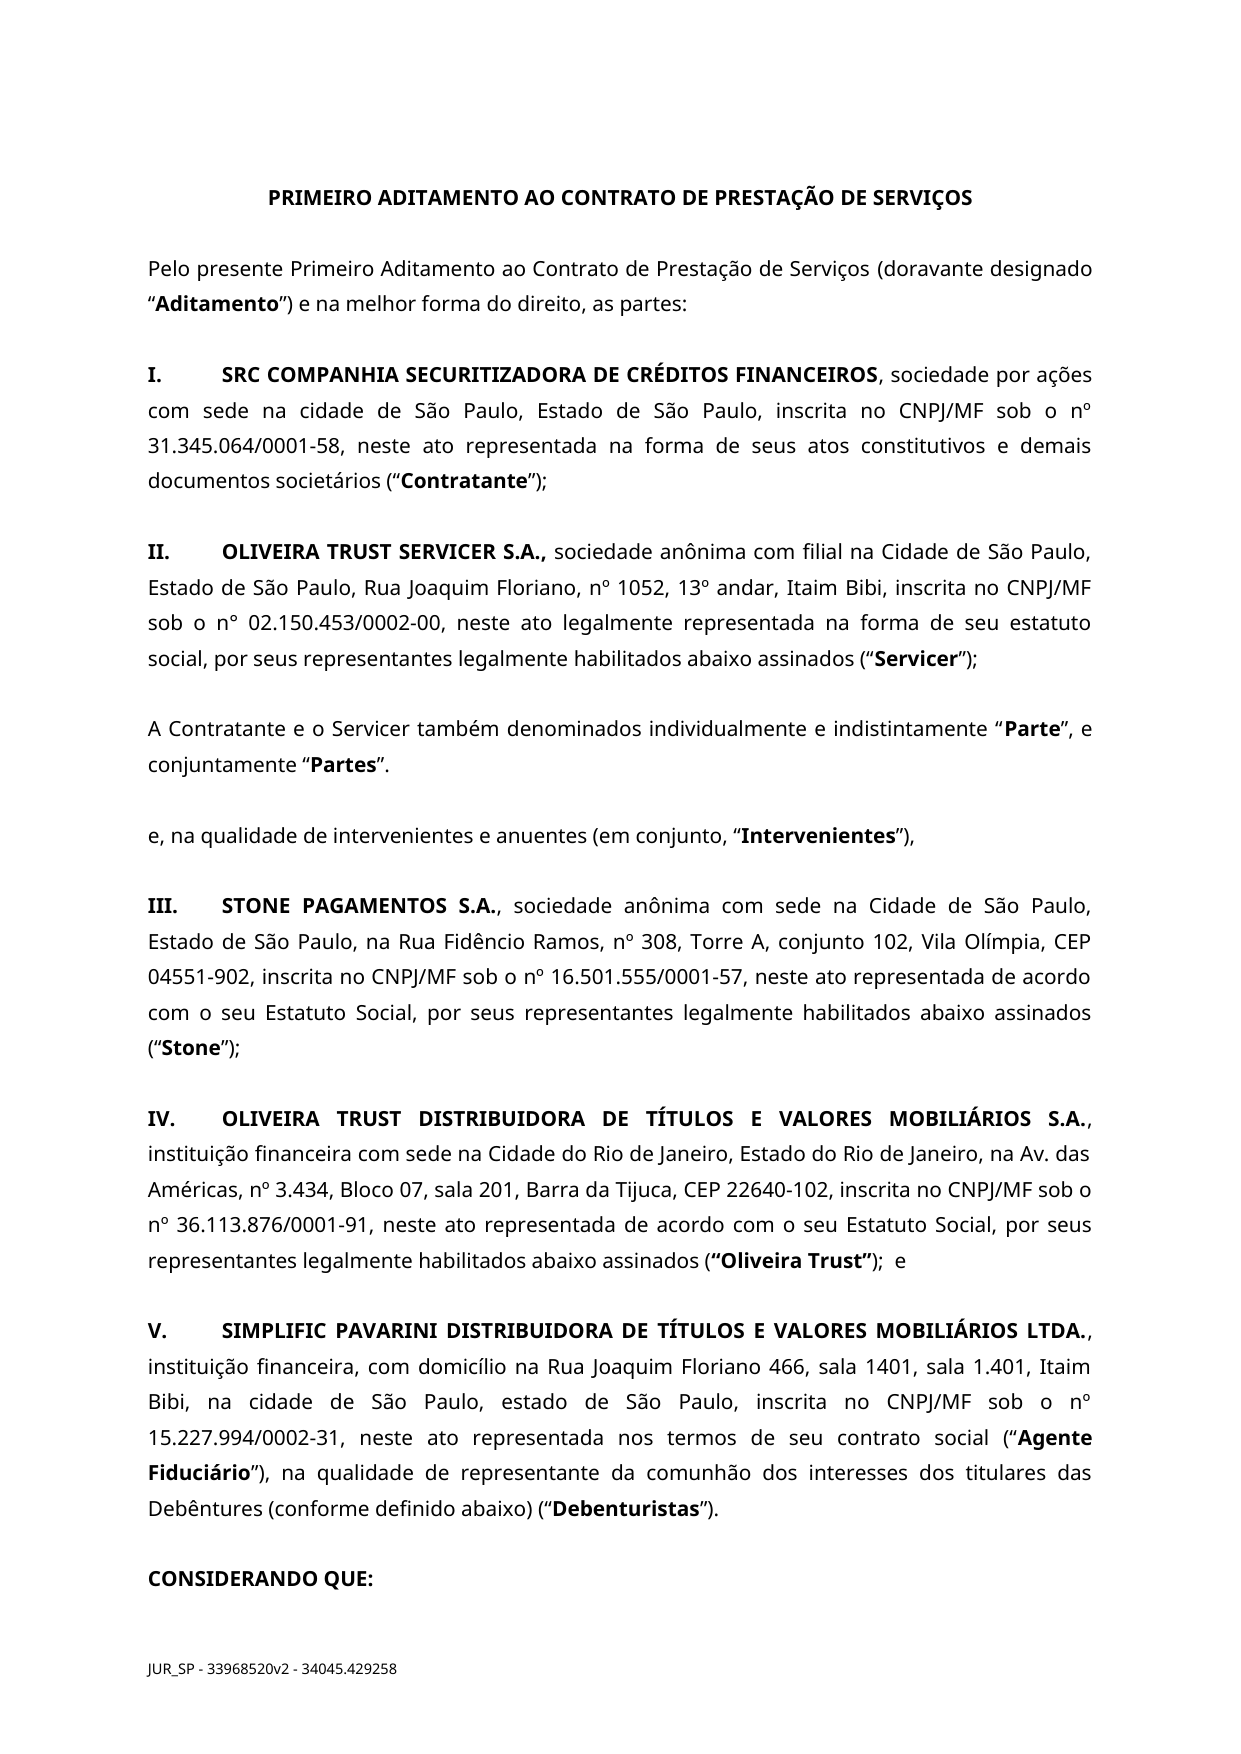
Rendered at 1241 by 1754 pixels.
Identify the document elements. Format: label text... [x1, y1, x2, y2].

list SIMPLIFIC PAVARINI DISTRIBUIDORA DE TÍTULOS E VALORES MOBILIÁRIOS LTDA., instituição financeira, com domicílio na Rua Joaquim Floriano 466, sala 1401, sala 1.401, Itaim Bibi, na cidade de São Paulo, estado de São Paulo, inscrita no CNPJ/MF sob o nº 15.227.994/0002-31, neste ato representada nos termos de seu contrato social (“Agente Fiduciário”), na qualidade de representante da comunhão dos interesses dos titulares das Debêntures (conforme definido abaixo) (“Debenturistas”). [148, 1311, 1092, 1523]
list STONE PAGAMENTOS S.A., sociedade anônima com sede na Cidade de São Paulo, Estado de São Paulo, na Rua Fidêncio Ramos, nº 308, Torre A, conjunto 102, Vila Olímpia, CEP 04551-902, inscrita no CNPJ/MF sob o nº 16.501.555/0001-57, neste ato representada de acordo com o seu Estatuto Social, por seus representantes legalmente habilitados abaixo assinados (“Stone”); [148, 886, 1092, 1063]
text CONSIDERANDO QUE: [148, 1558, 1092, 1594]
text A Contratante e o Servicer também denominados individualmente e indistintamente “Parte”, e conjuntamente “Partes”. [148, 708, 1092, 779]
text Pelo presente Primeiro Aditamento ao Contrato de Prestação de Serviços (doravante designado “Aditamento”) e na melhor forma do direito, as partes: [148, 248, 1092, 319]
list SRC COMPANHIA SECURITIZADORA DE CRÉDITOS FINANCEIROS, sociedade por ações com sede na cidade de São Paulo, Estado de São Paulo, inscrita no CNPJ/MF sob o nº 31.345.064/0001-58, neste ato representada na forma de seus atos constitutivos e demais documentos societários (“Contratante”); [148, 354, 1092, 496]
list e, na qualidade de intervenientes e anuentes (em conjunto, “Intervenientes”), [148, 815, 1092, 850]
text PRIMEIRO ADITAMENTO AO CONTRATO DE PRESTAÇÃO DE SERVIÇOS [148, 177, 1092, 213]
list OLIVEIRA TRUST DISTRIBUIDORA DE TÍTULOS E VALORES MOBILIÁRIOS S.A., instituição financeira com sede na Cidade do Rio de Janeiro, Estado do Rio de Janeiro, na Av. das Américas, nº 3.434, Bloco 07, sala 201, Barra da Tijuca, CEP 22640-102, inscrita no CNPJ/MF sob o nº 36.113.876/0001-91, neste ato representada de acordo com o seu Estatuto Social, por seus representantes legalmente habilitados abaixo assinados (“Oliveira Trust”); e [148, 1098, 1092, 1275]
list OLIVEIRA TRUST SERVICER S.A., sociedade anônima com filial na Cidade de São Paulo, Estado de São Paulo, Rua Joaquim Floriano, nº 1052, 13º andar, Itaim Bibi, inscrita no CNPJ/MF sob o n° 02.150.453/0002-00, neste ato legalmente representada na forma de seu estatuto social, por seus representantes legalmente habilitados abaixo assinados (“Servicer”); [148, 531, 1092, 673]
